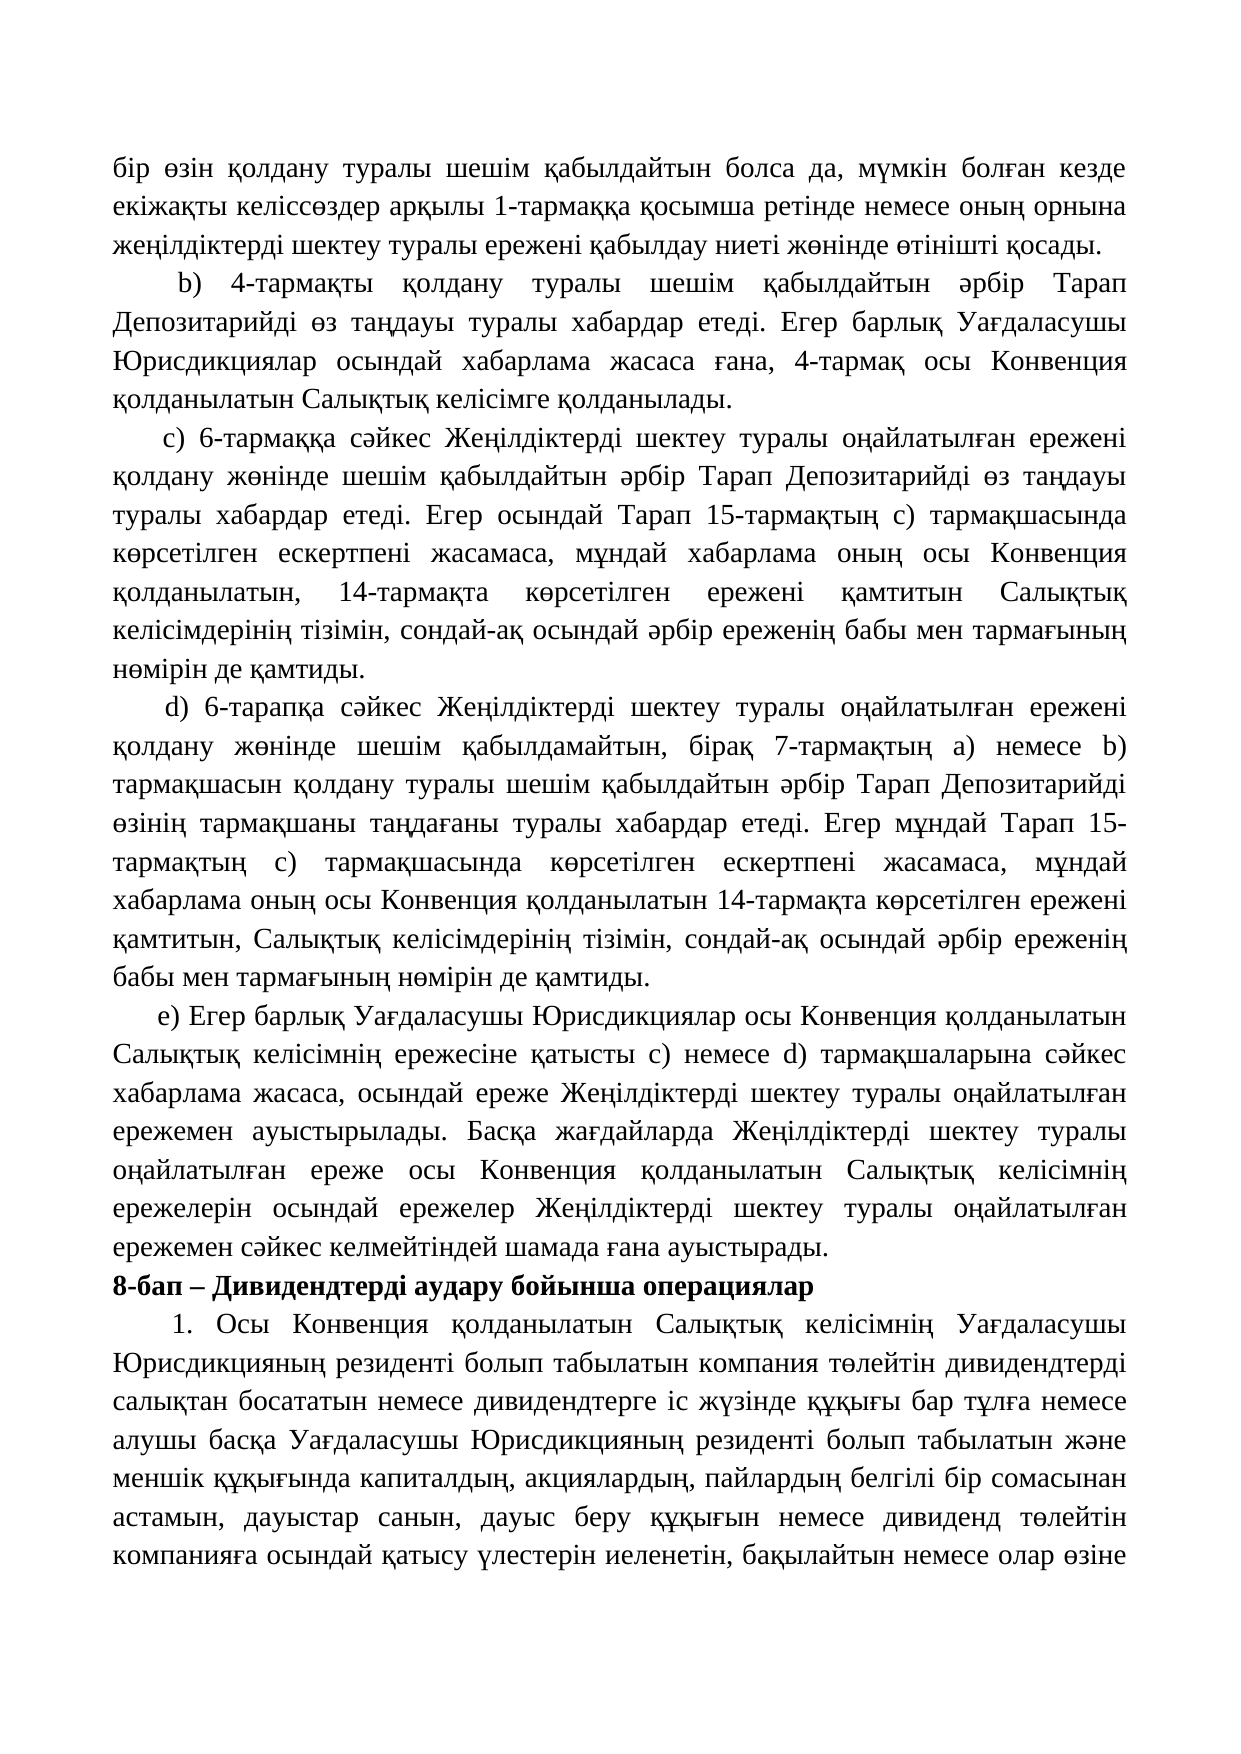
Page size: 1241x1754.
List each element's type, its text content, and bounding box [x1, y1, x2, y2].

text с) 6-тармаққа сәйкес Жеңілдіктерді шектеу туралы оңайлатылған ережені қолдану жөнінде шешім қабылдайтын әрбір Тарап Депозитарийді өз таңдауы туралы хабардар етеді. Егер осындай Тарап 15-тармақтың с) тармақшасында көрсетілген ескертпені жасамаса, мұндай хабарлама оның осы Конвенция қолданылатын, 14-тармақта көрсетілген ережені қамтитын Салықтық келісімдерінің тізімін, сондай-ақ осындай әрбір ереженің бабы мен тармағының нөмірін де қамтиды. [112, 420, 1128, 684]
text 8-бап – Дивидендтерді аудару бойынша операциялар [112, 1268, 1128, 1301]
text b) 4-тармақты қолдану туралы шешім қабылдайтын әрбір Тарап Депозитарийді өз таңдауы туралы хабардар етеді. Егер барлық Уағдаласушы Юрисдикциялар осындай хабарлама жасаса ғана, 4-тармақ осы Конвенция қолданылатын Салықтық келісімге қолданылады. [112, 266, 1128, 415]
text d) 6-тарапқа сәйкес Жеңілдіктерді шектеу туралы оңайлатылған ережені қолдану жөнінде шешім қабылдамайтын, бірақ 7-тармақтың а) немесе b) тармақшасын қолдану туралы шешім қабылдайтын әрбір Тарап Депозитарийді өзінің тармақшаны таңдағаны туралы хабардар етеді. Егер мұндай Тарап 15-тармақтың с) тармақшасында көрсетілген ескертпені жасамаса, мұндай хабарлама оның осы Конвенция қолданылатын 14-тармақта көрсетілген ережені қамтитын, Салықтық келісімдерінің тізімін, сондай-ақ осындай әрбір ереженің бабы мен тармағының нөмірін де қамтиды. [112, 689, 1128, 993]
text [112, 1306, 1128, 1571]
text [112, 150, 1128, 261]
text е) Егер барлық Уағдаласушы Юрисдикциялар осы Конвенция қолданылатын Салықтық келісімнің ережесіне қатысты с) немесе d) тармақшаларына сәйкес хабарлама жасаса, осындай ереже Жеңілдіктерді шектеу туралы оңайлатылған ережемен ауыстырылады. Басқа жағдайларда Жеңілдіктерді шектеу туралы оңайлатылған ереже осы Конвенция қолданылатын Салықтық келісімнің ережелерін осындай ережелер Жеңілдіктерді шектеу туралы оңайлатылған ережемен сәйкес келмейтіндей шамада ғана ауыстырады. [112, 998, 1128, 1263]
